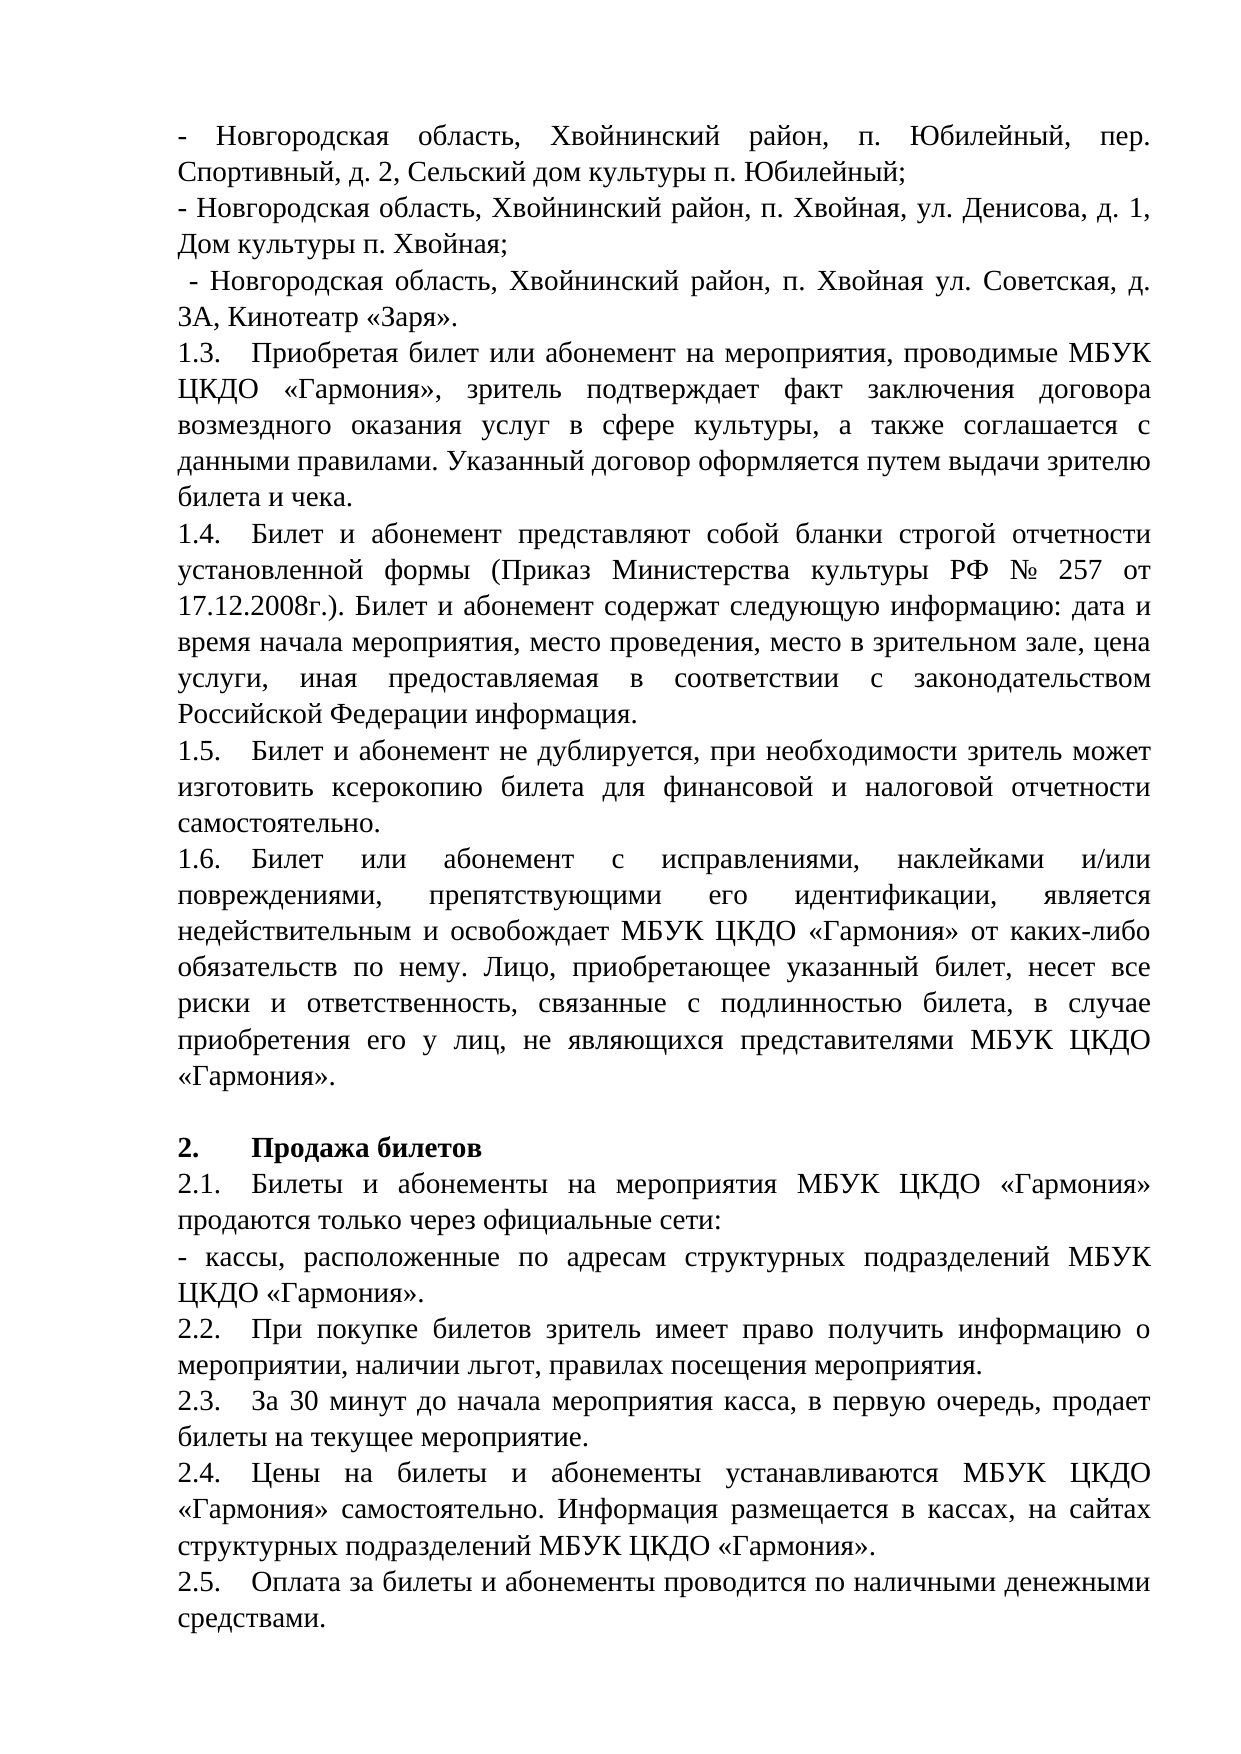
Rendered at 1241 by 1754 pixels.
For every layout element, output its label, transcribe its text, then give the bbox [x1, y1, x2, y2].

list Приобретая билет или абонемент на мероприятия, проводимые МБУК ЦКДО «Гармония», зритель подтверждает факт заключения договора возмездного оказания услуг в сфере культуры, а также соглашается с данными правилами. Указанный договор оформляется путем выдачи зрителю билета и чека. [177, 335, 1152, 513]
list Билет и абонемент не дублируется, при необходимости зритель может изготовить ксерокопию билета для финансовой и налоговой отчетности самостоятельно. [177, 733, 1152, 838]
list - кассы, расположенные по адресам структурных подразделений МБУК ЦКДО «Гармония». [177, 1239, 1152, 1308]
list 2.2. При покупке билетов зритель имеет право получить информацию о мероприятии, наличии льгот, правилах посещения мероприятия. [177, 1311, 1152, 1381]
text - Новгородская область, Хвойнинский район, п. Юбилейный, пер. Спортивный, д. 2, Сельский дом культуры п. Юбилейный; [177, 118, 1152, 188]
list 2.5. Оплата за билеты и абонементы проводится по наличными денежными средствами. [177, 1564, 1152, 1634]
list Билеты и абонементы на мероприятия МБУК ЦКДО «Гармония» продаются только через официальные сети: [177, 1166, 1152, 1236]
list 2.4. Цены на билеты и абонементы устанавливаются МБУК ЦКДО «Гармония» самостоятельно. Информация размещается в кассах, на сайтах структурных подразделений МБУК ЦКДО «Гармония». [177, 1456, 1152, 1561]
text - Новгородская область, Хвойнинский район, п. Хвойная, ул. Денисова, д. 1, Дом культуры п. Хвойная; [177, 190, 1152, 260]
list Билет и абонемент представляют собой бланки строгой отчетности установленной формы (Приказ Министерства культуры РФ № 257 от 17.12.2008г.). Билет и абонемент содержат следующую информацию: дата и время начала мероприятия, место проведения, место в зрительном зале, цена услуги, иная предоставляемая в соответствии с законодательством Российской Федерации информация. [177, 516, 1152, 730]
list Продажа билетов [177, 1130, 1152, 1164]
list 2.3. За 30 минут до начала мероприятия касса, в первую очередь, продает билеты на текущее мероприятие. [177, 1383, 1152, 1453]
list Билет или абонемент с исправлениями, наклейками и/или повреждениями, препятствующими его идентификации, является недействительным и освобождает МБУК ЦКДО «Гармония» от каких-либо обязательств по нему. Лицо, приобретающее указанный билет, несет все риски и ответственность, связанные с подлинностью билета, в случае приобретения его у лиц, не являющихся представителями МБУК ЦКДО «Гармония». [177, 841, 1152, 1091]
text - Новгородская область, Хвойнинский район, п. Хвойная ул. Советская, д. 3А, Кинотеатр «Заря». [177, 263, 1152, 332]
